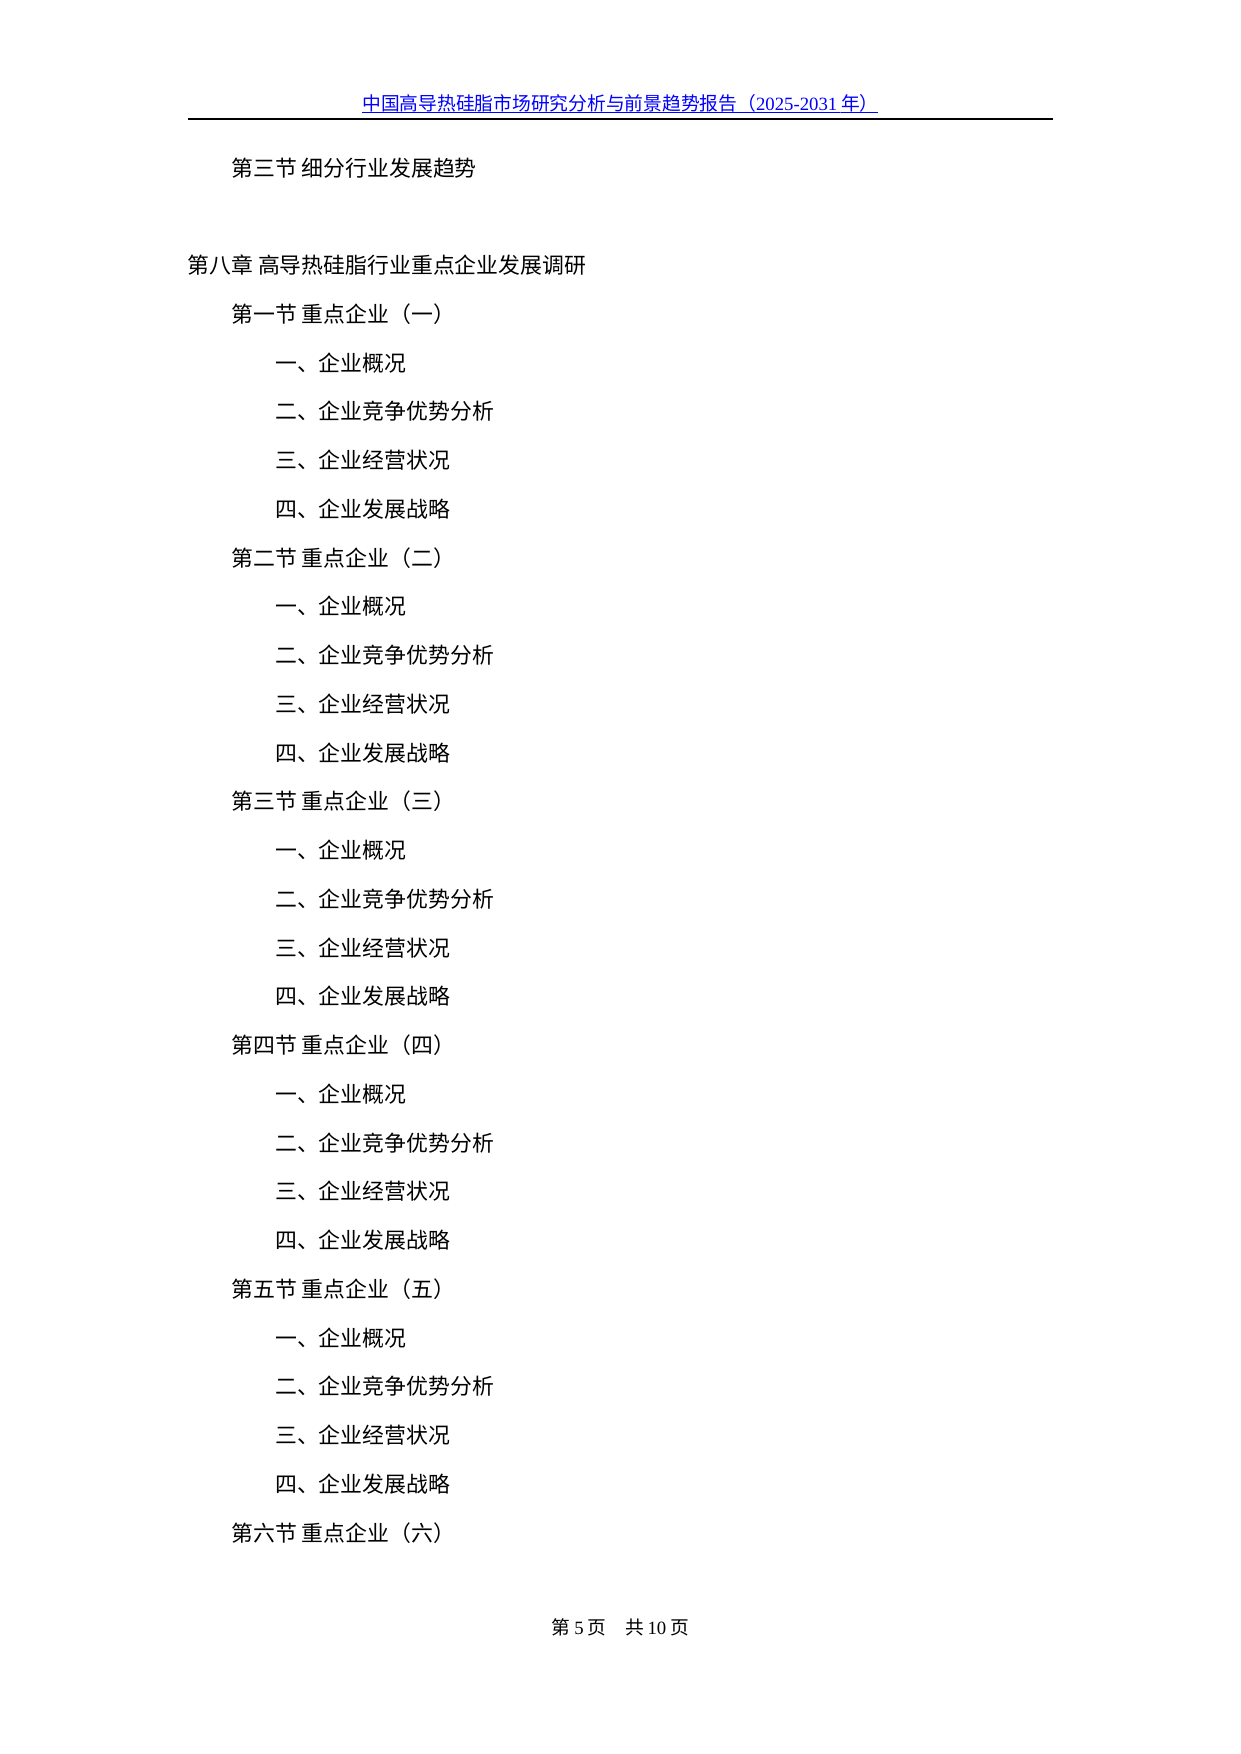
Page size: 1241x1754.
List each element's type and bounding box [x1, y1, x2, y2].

text [187, 150, 1053, 1548]
